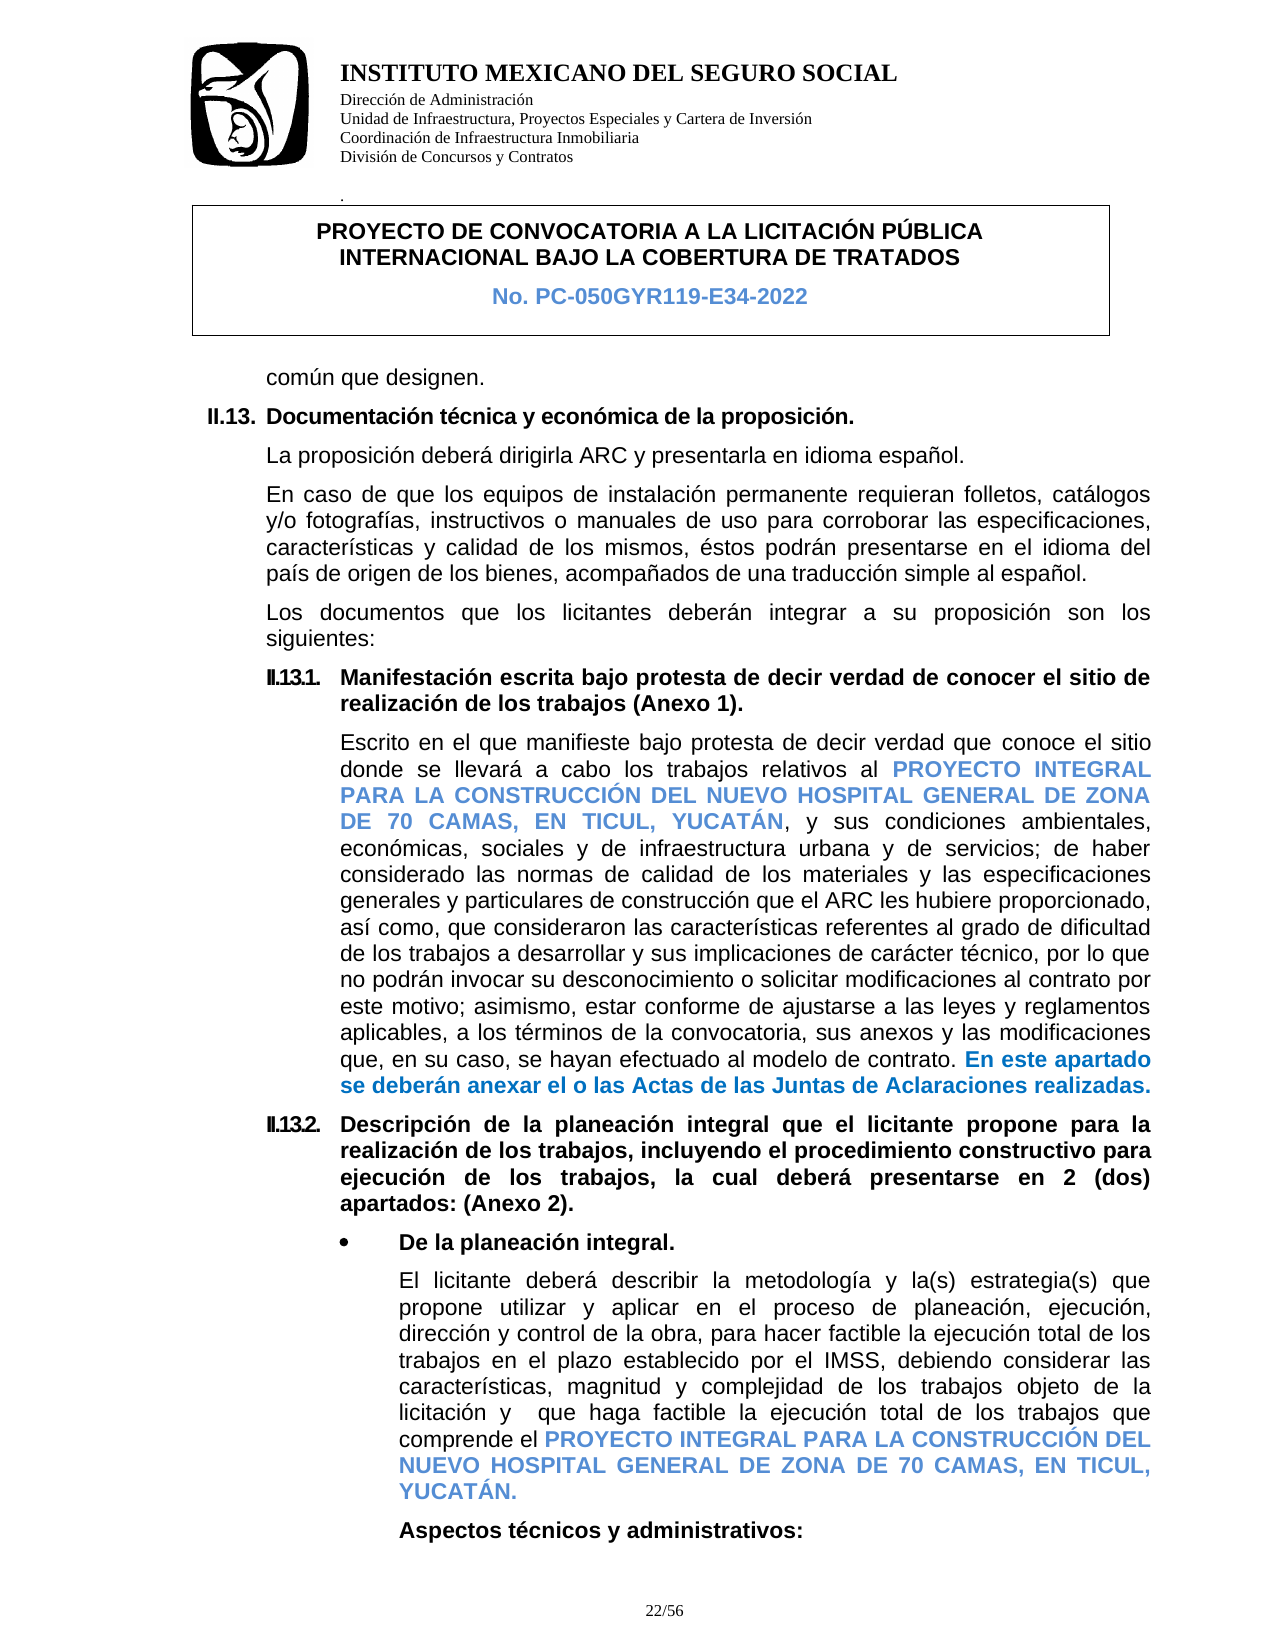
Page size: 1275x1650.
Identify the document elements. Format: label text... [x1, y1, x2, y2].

list Documentación técnica y económica de la proposición. [207, 403, 1152, 429]
text Aspectos técnicos y administrativos: [399, 1517, 1152, 1543]
text La proposición deberá dirigirla ARC y presentarla en idioma español. [266, 442, 1152, 468]
text En caso de que los equipos de instalación permanente requieran folletos, catálogos y/o fotografías, instructivos o manuales de uso para corroborar las especificaciones, características y calidad de los mismos, éstos podrán presentarse en el idioma del país de origen de los bienes, acompañados de una traducción simple al español. [266, 481, 1152, 586]
picture [184, 37, 314, 168]
list De la planeación integral. [340, 1229, 1152, 1255]
text Los documentos que los licitantes deberán integrar a su proposición son los siguientes: [266, 599, 1152, 652]
text Escrito en el que manifieste bajo protesta de decir verdad que conoce el sitio donde se llevará a cabo los trabajos relativos al PROYECTO INTEGRAL PARA LA CONSTRUCCIÓN DEL NUEVO HOSPITAL GENERAL DE ZONA DE 70 CAMAS, EN TICUL, YUCATÁN, y sus condiciones ambientales, económicas, sociales y de infraestructura urbana y de servicios; de haber considerado las normas de calidad de los materiales y las especificaciones generales y particulares de construcción que el ARC les hubiere proporcionado, así como, que consideraron las características referentes al grado de dificultad de los trabajos a desarrollar y sus implicaciones de carácter técnico, por lo que no podrán invocar su desconocimiento o solicitar modificaciones al contrato por este motivo; asimismo, estar conforme de ajustarse a las leyes y reglamentos aplicables, a los términos de la convocatoria, sus anexos y las modificaciones que, en su caso, se hayan efectuado al modelo de contrato. En este apartado se deberán anexar el o las Actas de las Juntas de Aclaraciones realizadas. [340, 729, 1152, 1098]
list Manifestación escrita bajo protesta de decir verdad de conocer el sitio de realización de los trabajos (Anexo 1). [266, 664, 1152, 717]
list Descripción de la planeación integral que el licitante propone para la realización de los trabajos, incluyendo el procedimiento constructivo para ejecución de los trabajos, la cual deberá presentarse en 2 (dos) apartados: (Anexo 2). [266, 1111, 1152, 1216]
text El licitante deberá describir la metodología y la(s) estrategia(s) que propone utilizar y aplicar en el proceso de planeación, ejecución, dirección y control de la obra, para hacer factible la ejecución total de los trabajos en el plazo establecido por el IMSS, debiendo considerar las características, magnitud y complejidad de los trabajos objeto de la licitación y que haga factible la ejecución total de los trabajos que comprende el PROYECTO INTEGRAL PARA LA CONSTRUCCIÓN DEL NUEVO HOSPITAL GENERAL DE ZONA DE 70 CAMAS, EN TICUL, YUCATÁN. [399, 1267, 1152, 1505]
